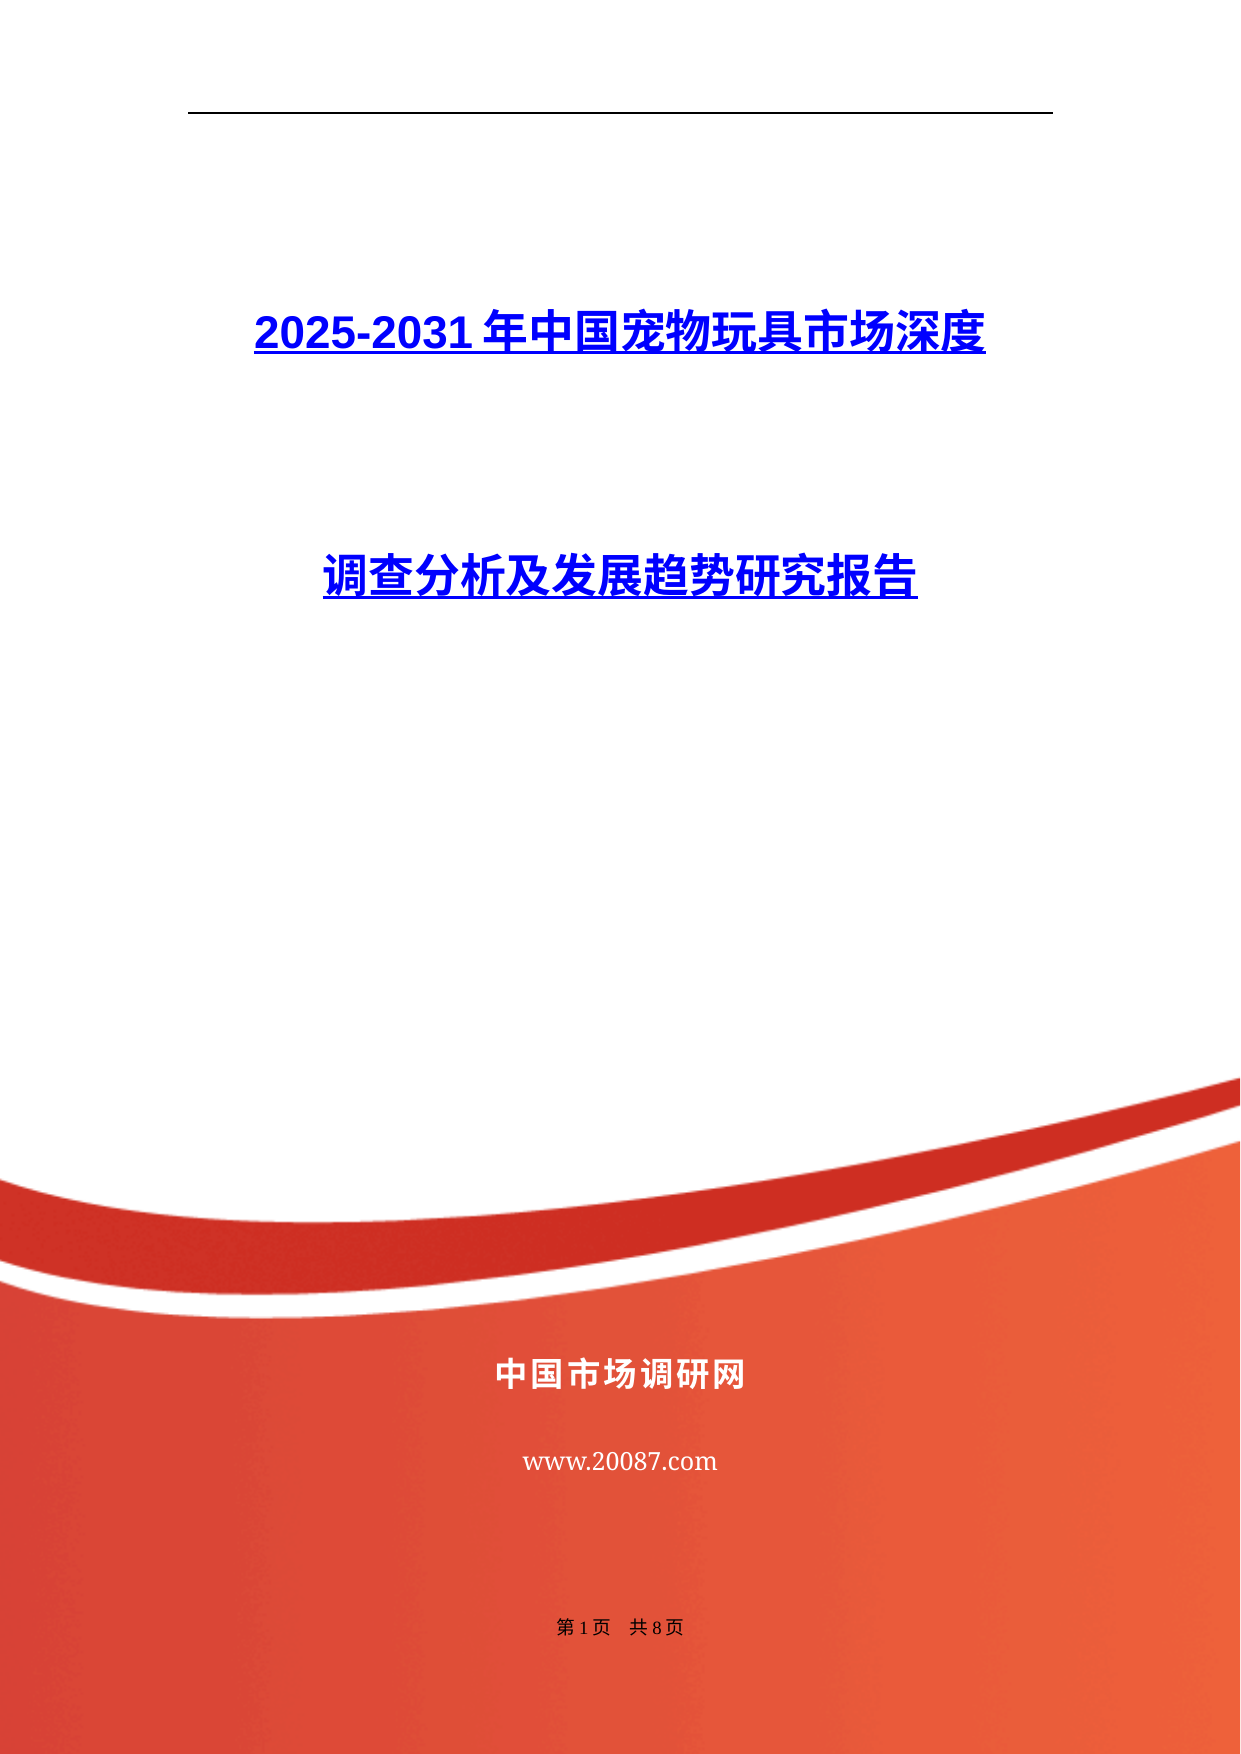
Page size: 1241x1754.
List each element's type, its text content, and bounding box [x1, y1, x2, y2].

text www.20087.com [187, 1428, 1053, 1493]
subtitle 中国市场调研网 [187, 1339, 1053, 1404]
table_header 2025-2031年中国宠物玩具市场深度调查分析及发展趋势研究报告 [188, 207, 1053, 773]
picture [0, 1006, 1241, 1754]
